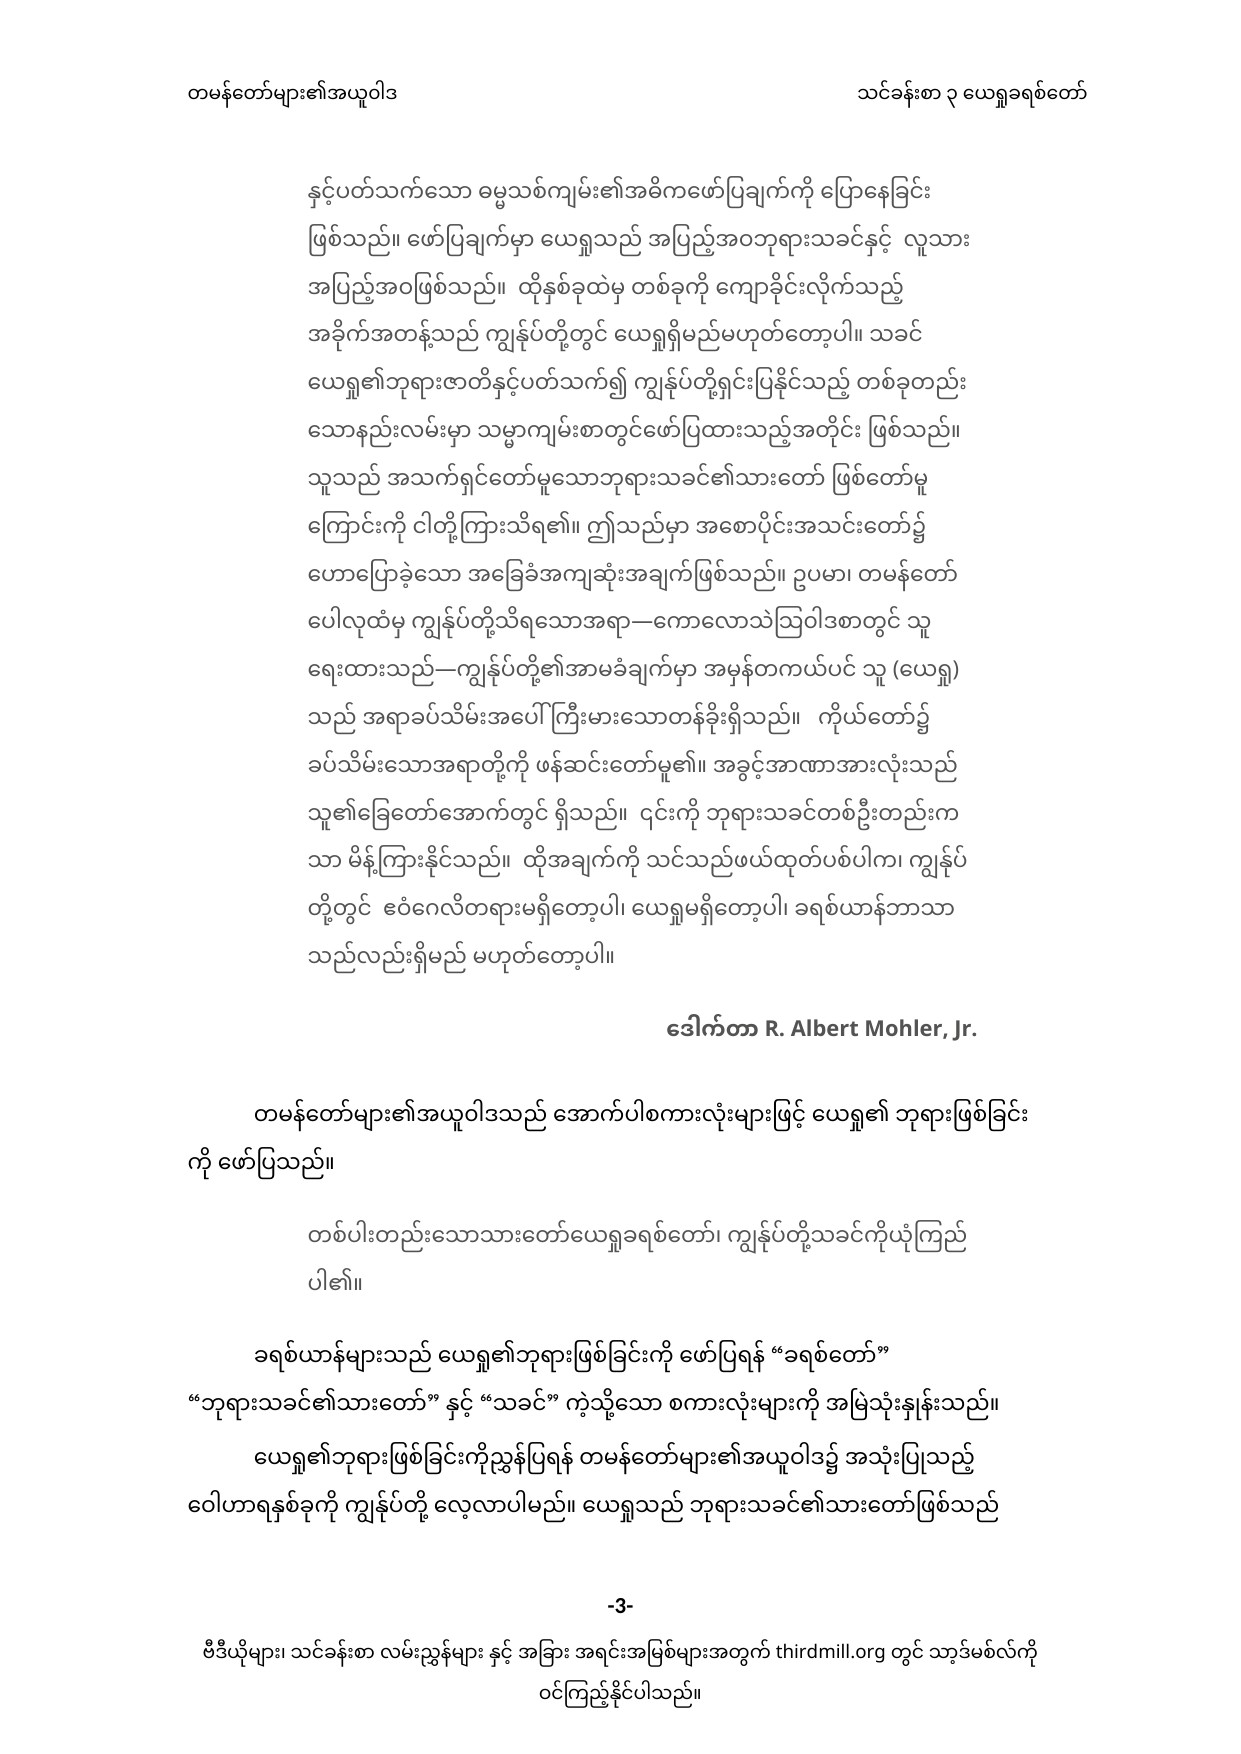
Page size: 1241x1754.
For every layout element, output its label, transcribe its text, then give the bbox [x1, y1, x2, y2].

text တမန်တော်များ၏အယူ၀ါဒသည် အောက်ပါစကားလုံးများဖြင့် ယေရှု၏ ဘုရားဖြစ်ခြင်းကို ဖော်ပြသည်။ [187, 1093, 1053, 1188]
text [307, 169, 978, 982]
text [187, 1436, 1053, 1531]
text ဒေါက်တာ R. Albert Mohler, Jr. [187, 1007, 978, 1055]
text တစ်ပါးတည်းသောသားတော်ယေရှုခရစ်တော်၊ ကျွန်ုပ်တို့သခင်ကိုယုံကြည်ပါ၏။ [307, 1213, 978, 1309]
text ခရစ်ယာန်များသည် ယေရှု၏ဘုရားဖြစ်ခြင်းကို ဖော်ပြရန် “ခရစ်တော်” “ဘုရားသခင်၏သားတော်” နှင့် “သခင်” ကဲ့သို့သော စကားလုံးများကို အမြဲသုံးနှုန်းသည်။ [187, 1334, 1053, 1429]
